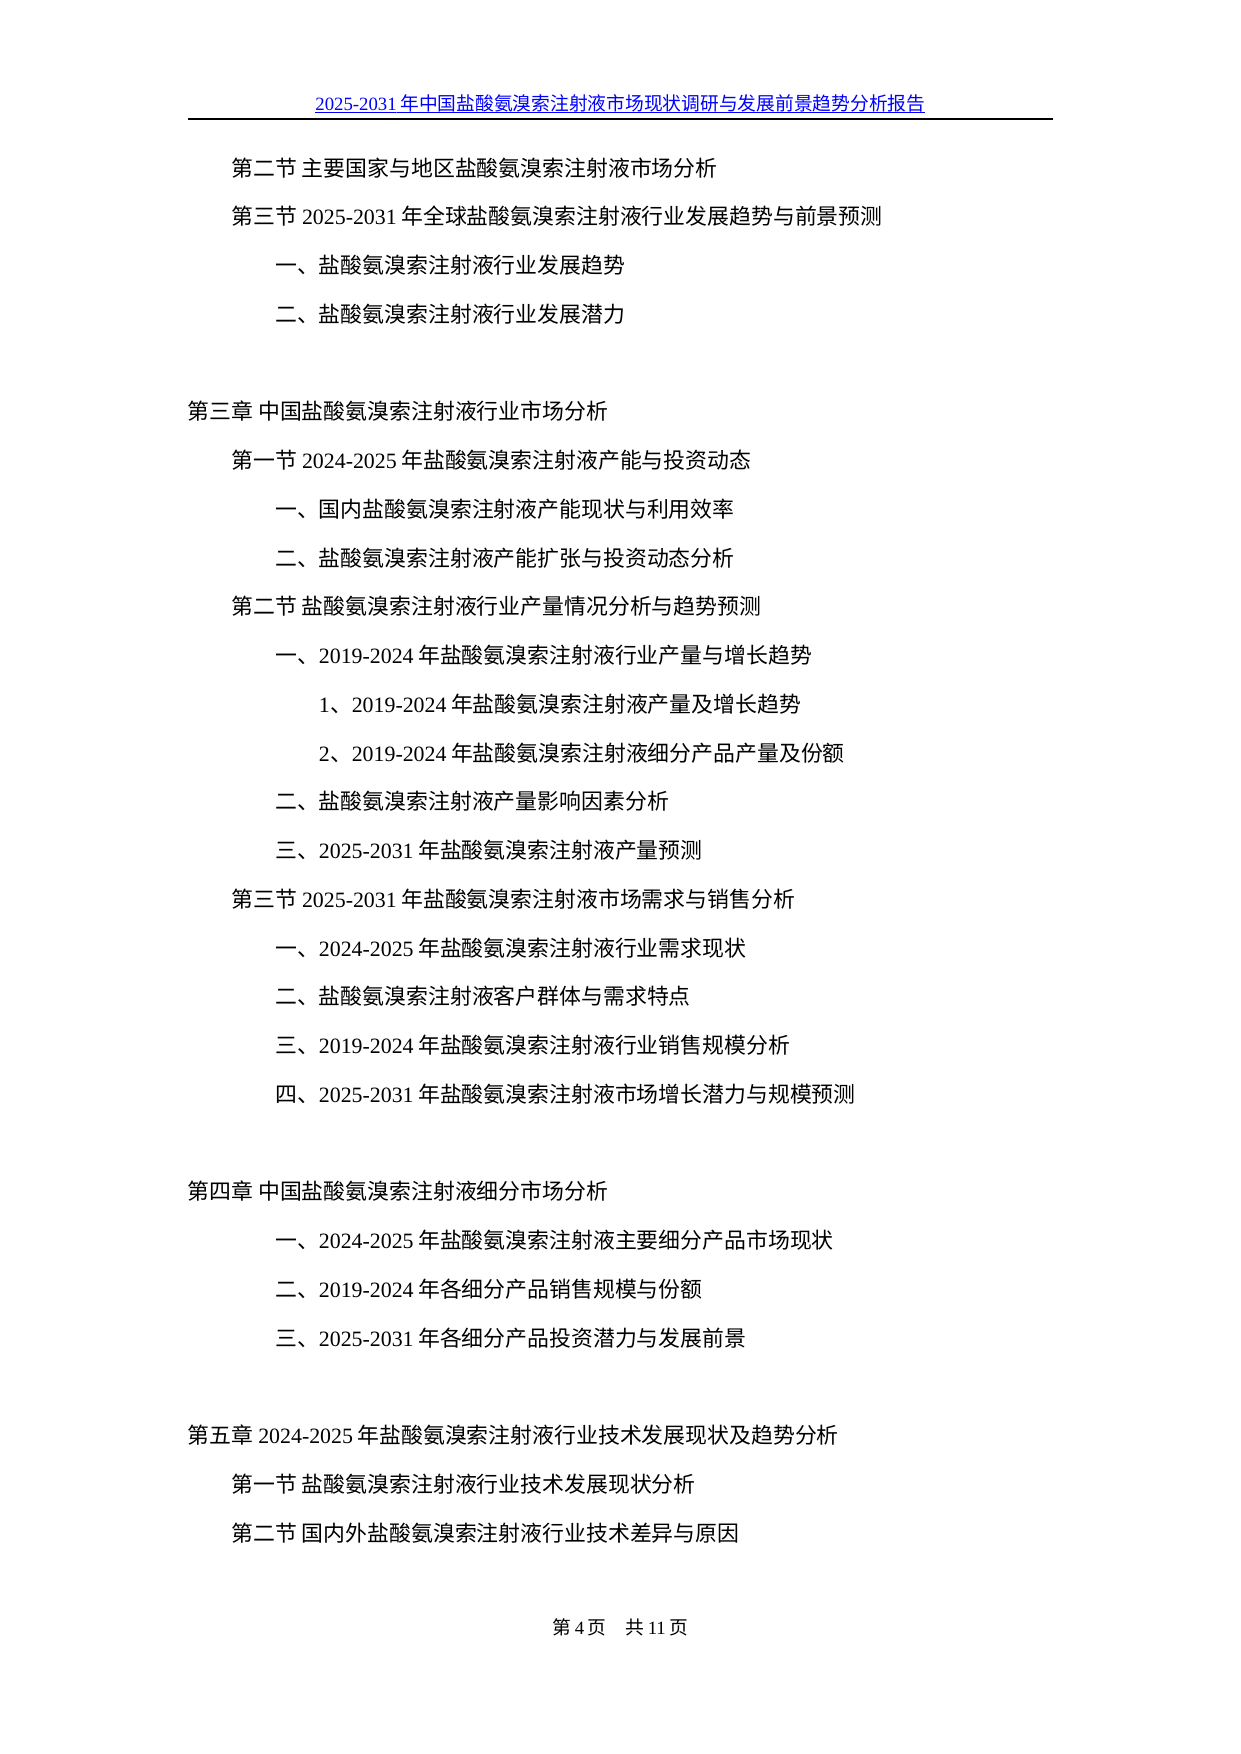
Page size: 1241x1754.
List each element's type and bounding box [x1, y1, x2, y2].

text [187, 150, 1053, 1548]
